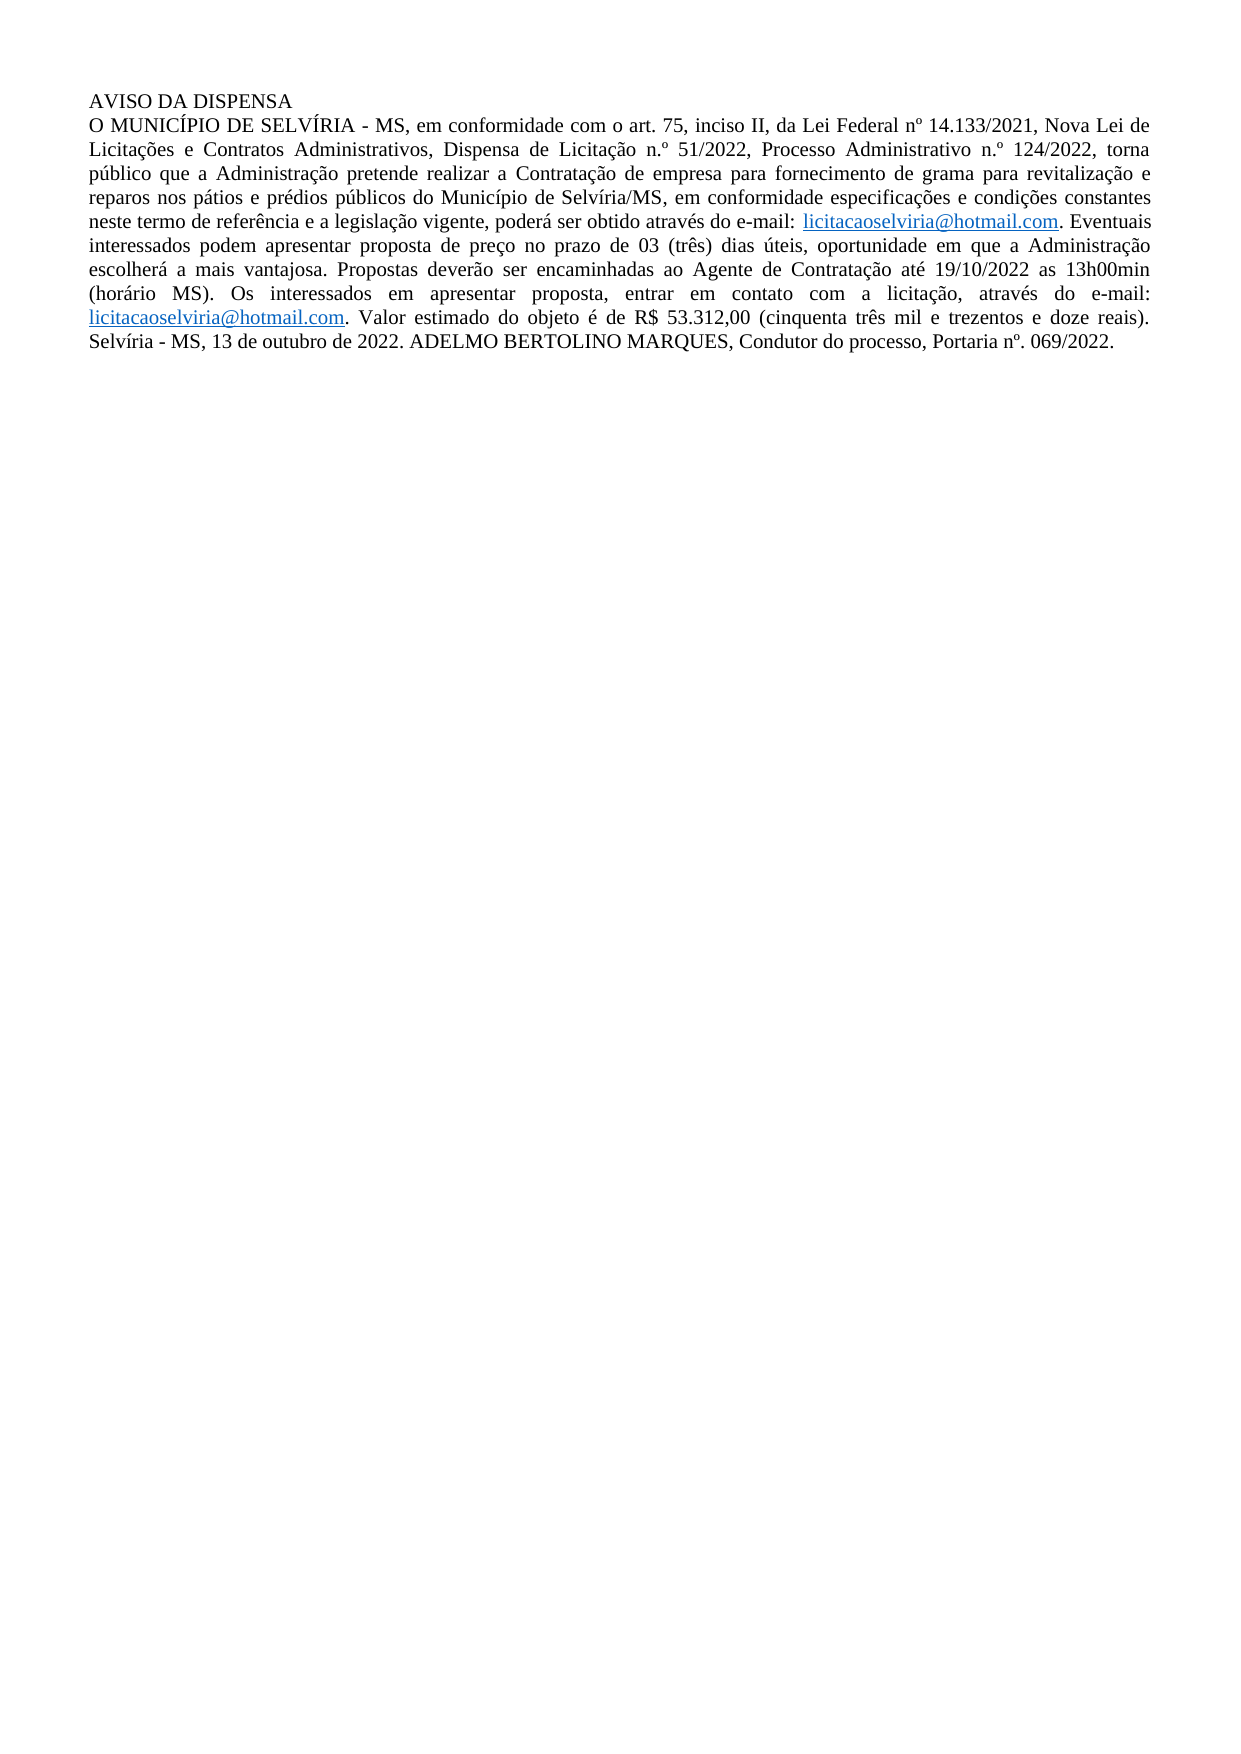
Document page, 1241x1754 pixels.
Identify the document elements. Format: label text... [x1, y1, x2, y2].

text AVISO DA DISPENSA [89, 89, 1152, 113]
text O MUNICÍPIO DE SELVÍRIA - MS, em conformidade com o art. 75, inciso II, da Lei Federal nº 14.133/2021, Nova Lei de Licitações e Contratos Administrativos, Dispensa de Licitação n.º 51/2022, Processo Administrativo n.º 124/2022, torna público que a Administração pretende realizar a Contratação de empresa para fornecimento de grama para revitalização e reparos nos pátios e prédios públicos do Município de Selvíria/MS, em conformidade especificações e condições constantes neste termo de referência e a legislação vigente, poderá ser obtido através do e-mail: licitacaoselviria@hotmail.com. Eventuais interessados podem apresentar proposta de preço no prazo de 03 (três) dias úteis, oportunidade em que a Administração escolherá a mais vantajosa. Propostas deverão ser encaminhadas ao Agente de Contratação até 19/10/2022 as 13h00min (horário MS). Os interessados em apresentar proposta, entrar em contato com a licitação, através do e-mail: licitacaoselviria@hotmail.com. Valor estimado do objeto é de R$ 53.312,00 (cinquenta três mil e trezentos e doze reais). Selvíria - MS, 13 de outubro de 2022. ADELMO BERTOLINO MARQUES, Condutor do processo, Portaria nº. 069/2022. [89, 113, 1152, 353]
